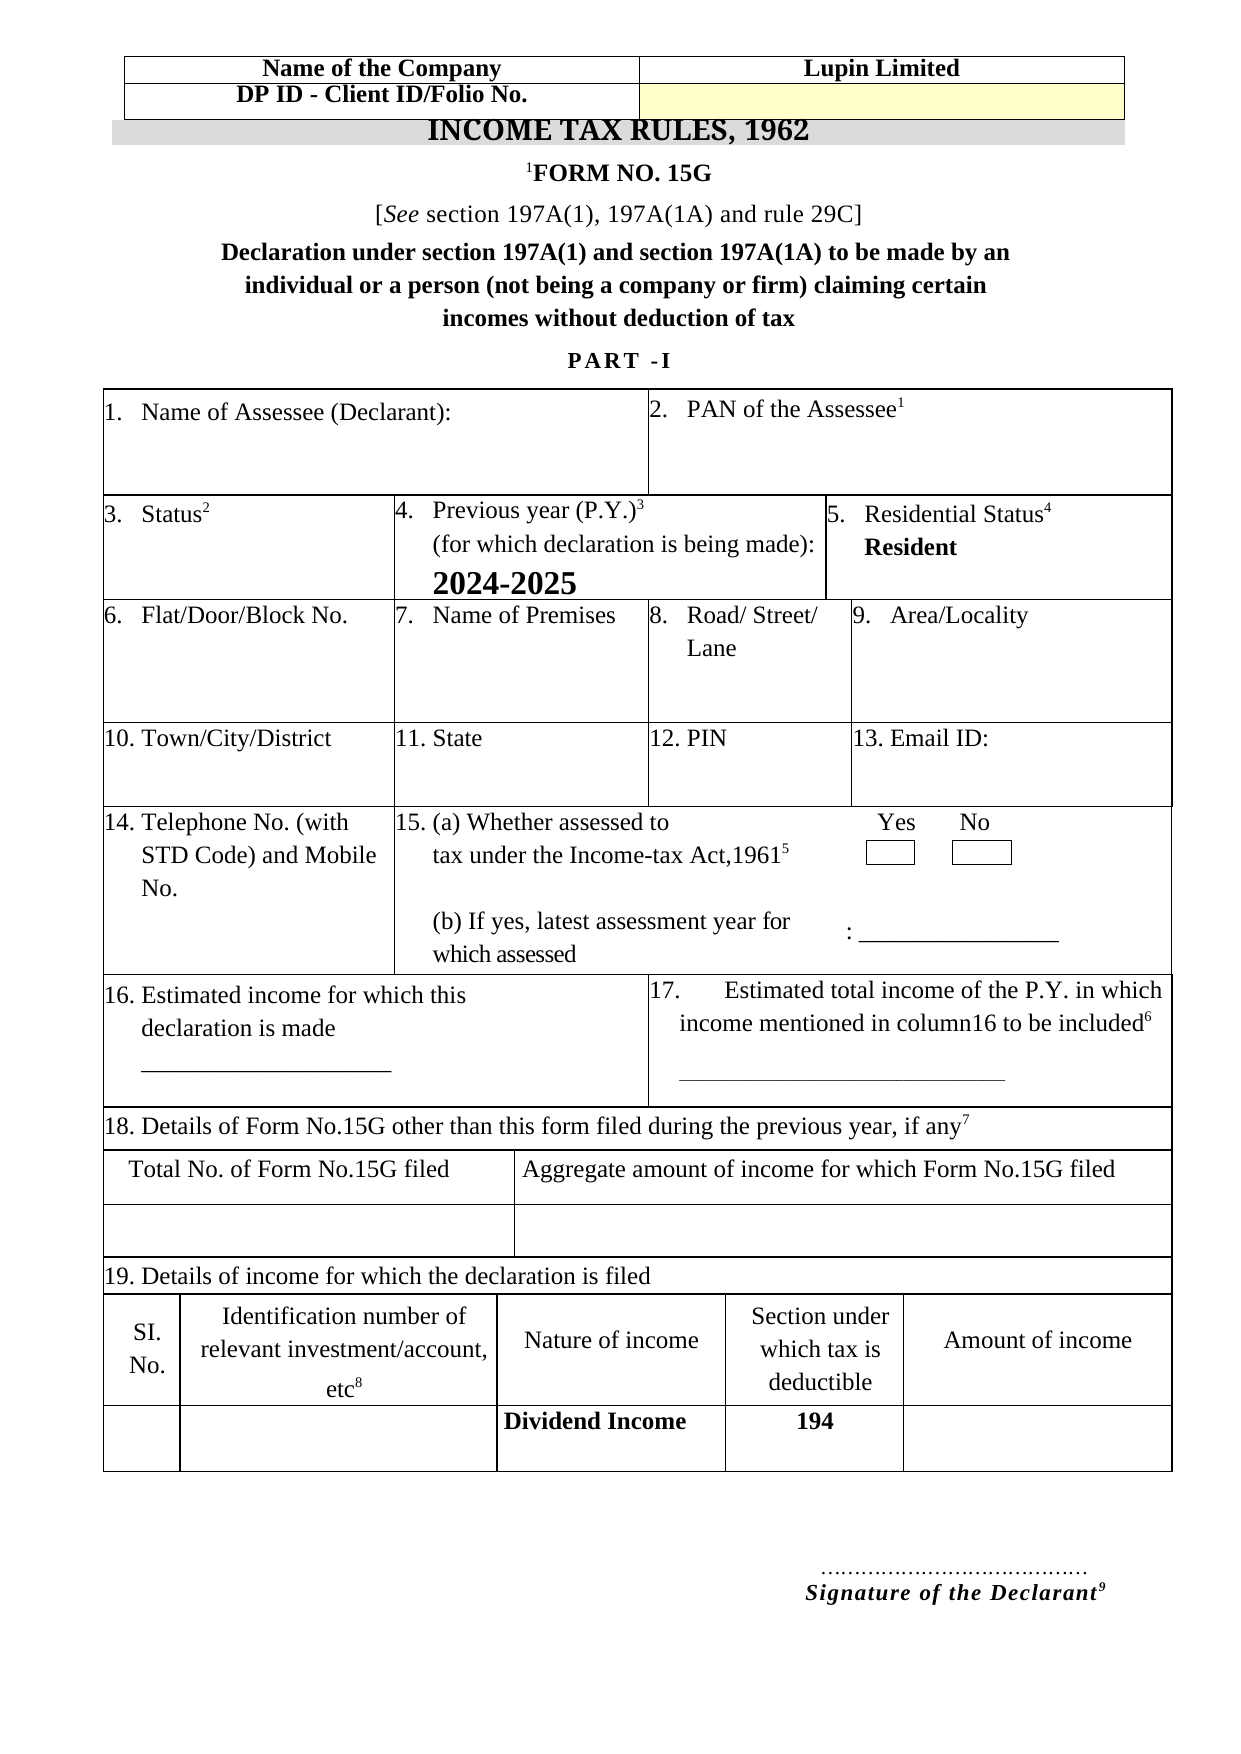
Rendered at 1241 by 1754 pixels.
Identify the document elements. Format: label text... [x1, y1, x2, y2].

table_cell [181, 1406, 496, 1471]
text [See section 197A(1), 197A(1A) and rule 29C] [112, 199, 1125, 228]
table_cell [904, 1406, 1171, 1471]
table_cell Estimated total income of the P.Y. in which income mentioned in column16 to be included6 _____________________________________________ [649, 975, 1171, 1106]
table_cell Residential Status4 Resident [827, 496, 1171, 599]
table_cell Area/Locality [852, 600, 1171, 722]
table_cell [515, 1205, 1171, 1256]
table_cell Name of Premises [395, 600, 648, 722]
table_cell Total No. of Form No.15G filed [104, 1151, 514, 1204]
table_cell [640, 84, 1124, 119]
table_cell Town/City/District [104, 723, 394, 806]
table_cell SI. No. [104, 1295, 179, 1405]
table_cell Details of income for which the declaration is filed [104, 1258, 1171, 1293]
table_cell [104, 1406, 179, 1471]
text …………….…………………… Signature of the Declarant9 [787, 1554, 1125, 1605]
table_cell Estimated income for which this declaration is made ____________________ [104, 975, 648, 1106]
table_header Name of the Company [125, 57, 639, 83]
table_cell Aggregate amount of income for which Form No.15G filed [515, 1151, 1171, 1204]
table_header PAN of the Assessee1 [649, 390, 1171, 494]
table_cell : ________________ [839, 882, 1171, 974]
table_cell Details of Form No.15G other than this form filed during the previous year, if any7 [104, 1108, 1171, 1149]
table_cell Yes No [839, 807, 1171, 858]
table_cell Previous year (P.Y.)3 (for which declaration is being made): 2024-2025 [395, 496, 825, 599]
text Declaration under section 197A(1) and section 197A(1A) to be made by an individual or a person (not being a company or firm) claiming certain incomes without deduction of tax [112, 237, 1125, 332]
table_cell [839, 859, 1171, 882]
table_cell State [395, 723, 648, 806]
table_cell Dividend Income [498, 1406, 725, 1471]
table_header Lupin Limited [640, 57, 1124, 83]
table_cell 194 [726, 1406, 903, 1471]
table_cell DP ID - Client ID/Folio No. [125, 84, 639, 119]
table_cell Email ID: [852, 723, 1171, 806]
table_cell Nature of income [498, 1295, 725, 1405]
table_cell Amount of income [904, 1295, 1171, 1405]
table_cell Section under which tax is deductible [726, 1295, 903, 1405]
table_cell Flat/Door/Block No. [104, 600, 394, 722]
table_cell Identification number of relevant investment/account, etc8 [181, 1295, 496, 1405]
table_header Name of Assessee (Declarant): [104, 390, 648, 494]
table_cell Telephone No. (with STD Code) and Mobile No. [104, 807, 394, 974]
text 1FORM NO. 15G [112, 158, 1125, 187]
table_cell (a) Whether assessed to tax under the Income-tax Act,19615 (b) If yes, latest assessment year for which assessed [395, 807, 839, 974]
table_cell [104, 1205, 514, 1256]
text INCOME TAX RULES, 1962 [112, 120, 1125, 145]
table_cell Status2 [104, 496, 394, 599]
table_cell Road/ Street/ Lane [649, 600, 851, 722]
text PART -I [112, 352, 1125, 373]
table_cell PIN [649, 723, 851, 806]
